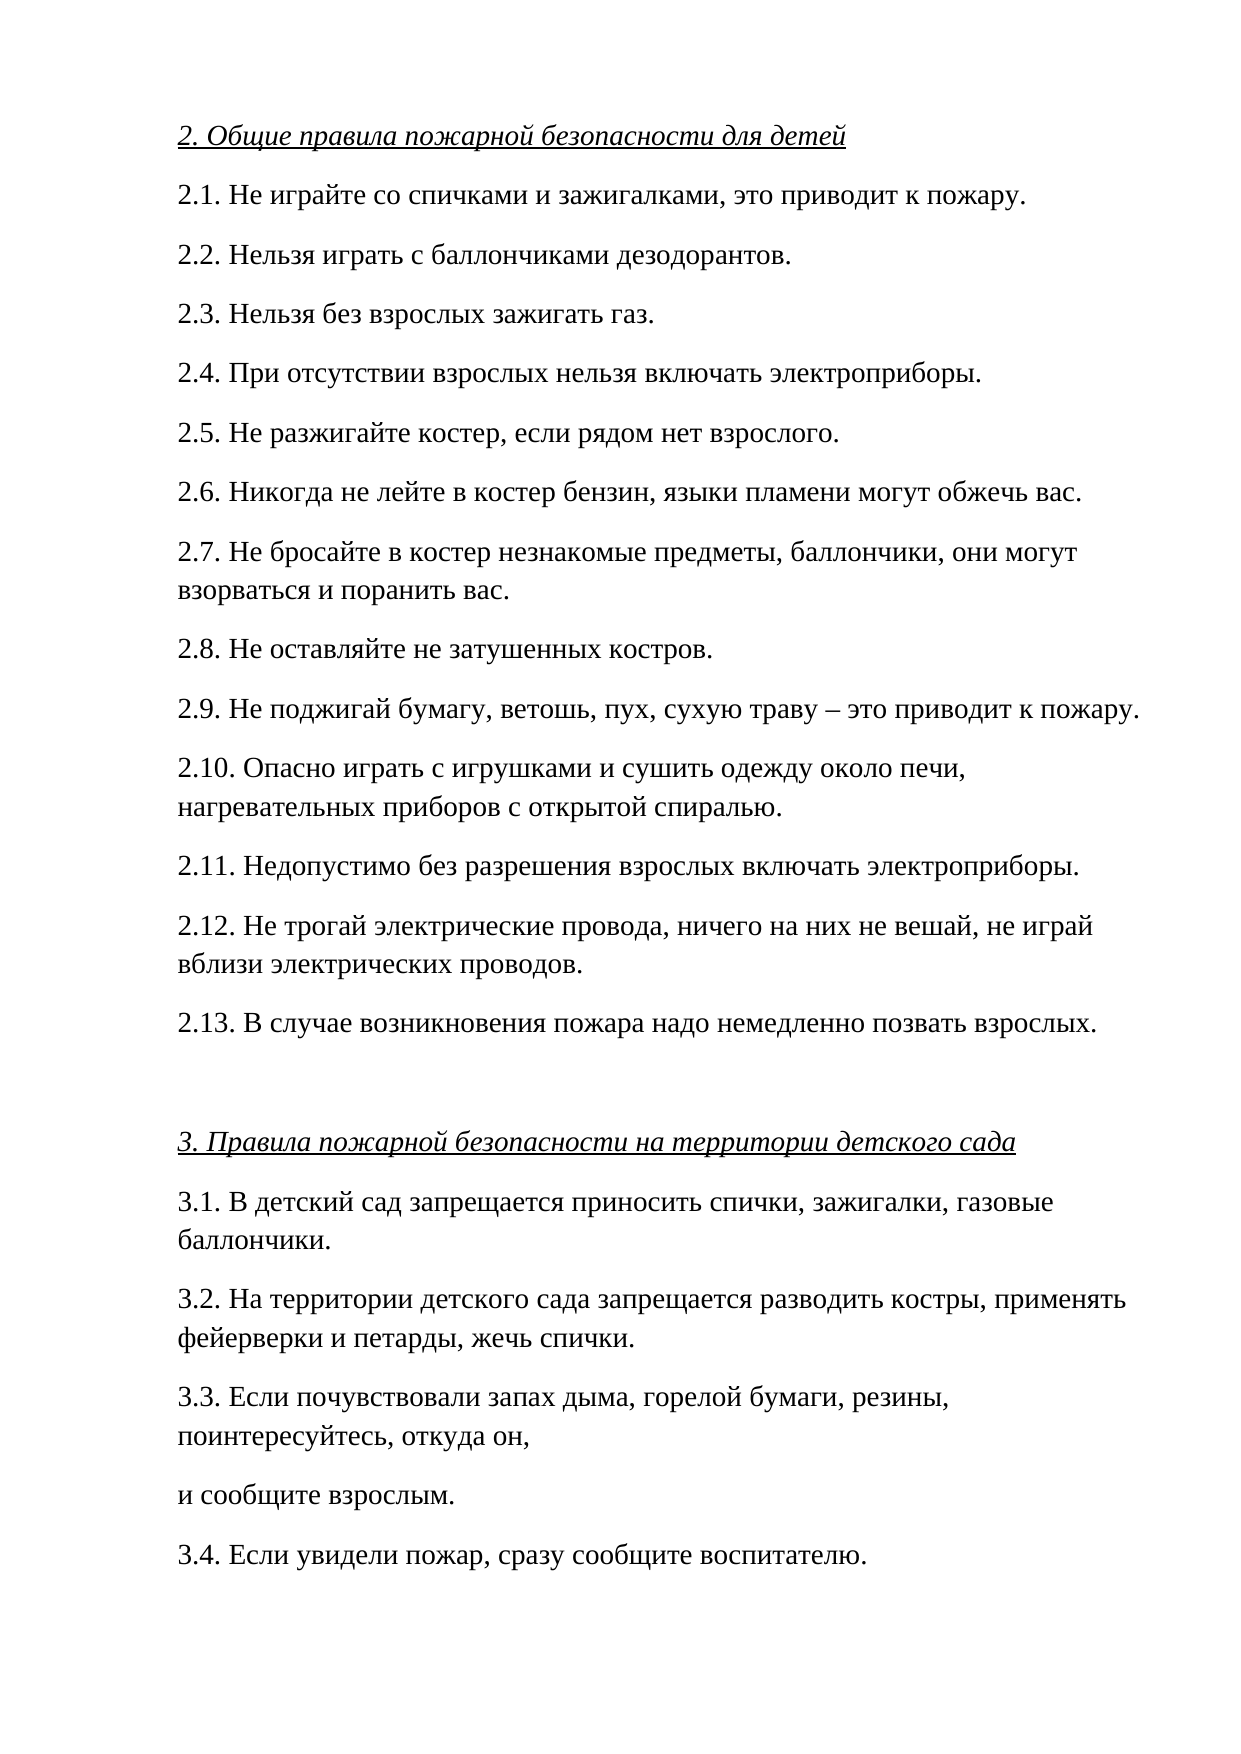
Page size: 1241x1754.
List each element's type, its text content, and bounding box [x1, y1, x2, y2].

text и сообщите взрослым. [177, 1477, 1152, 1511]
text 2.3. Нельзя без взрослых зажигать гaз. [177, 296, 1152, 330]
text 3.2. На территории детского сада запрещается разводить костры, применять фейерверки и петарды, жечь спички. [177, 1282, 1152, 1354]
text 2.8. Не оставляйте не затушенных костров. [177, 632, 1152, 665]
text 2.11. Недопустимо без разрешения взрослых включать электроприборы. [177, 848, 1152, 882]
text 2.4. При отсутствии взрослых нельзя включать электроприборы. [177, 356, 1152, 389]
text 3.1. В детский сад запрещается приносить спички, зажигалки, газовые баллончики. [177, 1184, 1152, 1256]
text 2.12. Не трогай электрические провода, ничего на них не вешай, не играй вблизи электрических проводов. [177, 908, 1152, 980]
text 3. Правила пожарной безопасности на территории детского сада [177, 1124, 1152, 1158]
text 2.10. Опасно играть с игрушками и сушить одежду около печи, нагревательных приборов с открытой спиралью. [177, 750, 1152, 822]
text 2.9. Не поджигай бумагу, ветошь, пух, сухую траву – это приводит к пожару. [177, 691, 1152, 724]
text 2.7. Не бросайте в костер незнакомые предметы, бaллончики, они могут взорвaться и поранить вас. [177, 534, 1152, 606]
text 2. Общие правила пожарной безопасности для детей [177, 118, 1152, 152]
text 2.2. Нельзя играть с бaллончикaми дезодорaнтов. [177, 237, 1152, 270]
text 2.13. В случае возникновения пожaрa надо немедленно позвать взрослых. [177, 1006, 1152, 1039]
text 2.1. Не играйте со спичками и зажигалками, это приводит к пожару. [177, 177, 1152, 211]
text 3.3. Если почувствовали запах дыма, горелой бумаги, резины, поинтересуйтесь, откуда он, [177, 1379, 1152, 1452]
text 3.4. Если увидели пожар, сразу сообщите воспитателю. [177, 1537, 1152, 1570]
text 2.5. Не разжигайте костер, если рядом нет взрослого. [177, 415, 1152, 448]
text 2.6. Никогда не лейте в костер бензин, языки пламени могут обжечь вас. [177, 474, 1152, 508]
